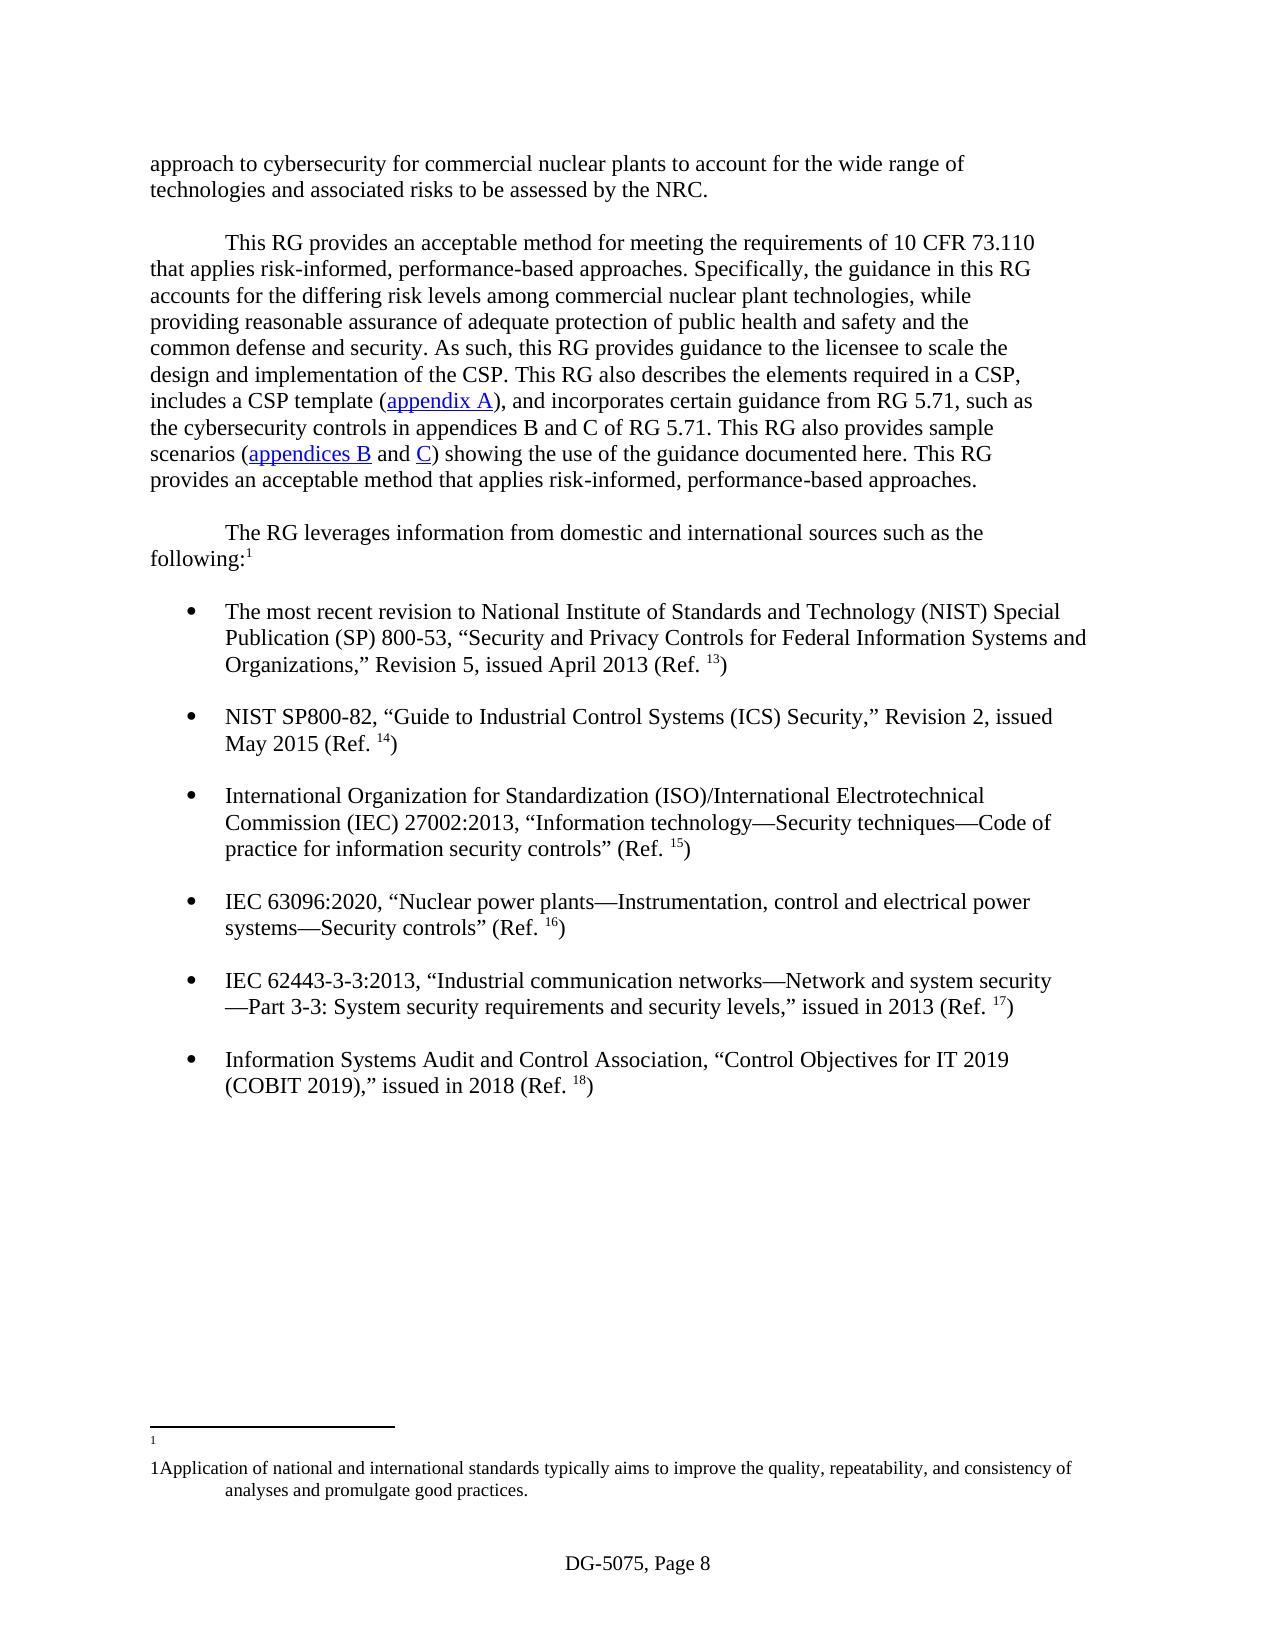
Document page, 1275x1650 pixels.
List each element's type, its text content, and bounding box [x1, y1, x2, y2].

text This RG provides an acceptable method for meeting the requirements of 10 CFR 73.110 that applies risk-informed, performance-based approaches. Specifically, the guidance in this RG accounts for the differing risk levels among commercial nuclear plant technologies, while providing reasonable assurance of adequate protection of public health and safety and the common defense and security. As such, this RG provides guidance to the licensee to scale the design and implementation of the CSP. This RG also describes the elements required in a CSP, includes a CSP template (appendix A), and incorporates certain guidance from RG 5.71, such as the cybersecurity controls in appendices B and C of RG 5.71. This RG also provides sample scenarios (appendices B and C) showing the use of the guidance documented here. This RG provides an acceptable method that applies risk-informed, performance-based approaches. [150, 229, 1054, 493]
list IEC 63096:2020, “Nuclear power plants—Instrumentation, control and electrical power systems—Security controls” (Ref. ) [187, 888, 1054, 941]
list The most recent revision to National Institute of Standards and Technology (NIST) Special Publication (SP) 800-53, “Security and Privacy Controls for Federal Information Systems and Organizations,” Revision 5, issued April 2013 (Ref. ) [187, 598, 1125, 677]
list International Organization for Standardization (ISO)/International Electrotechnical Commission (IEC) 27002:2013, “Information technology—Security techniques—Code of practice for information security controls” (Ref. ) [187, 782, 1054, 862]
list IEC 62443-3-3:2013, “Industrial communication networks—Network and system security—Part 3-3: System security requirements and security levels,” issued in 2013 (Ref. ) [187, 967, 1054, 1020]
list NIST SP800-82, “Guide to Industrial Control Systems (ICS) Security,” Revision 2, issued May 2015 (Ref. ) [187, 703, 1125, 756]
list Information Systems Audit and Control Association, “Control Objectives for IT 2019 (COBIT 2019),” issued in 2018 (Ref. ) [187, 1046, 1054, 1099]
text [150, 150, 1054, 203]
text The RG leverages information from domestic and international sources such as the following: [150, 519, 1054, 572]
